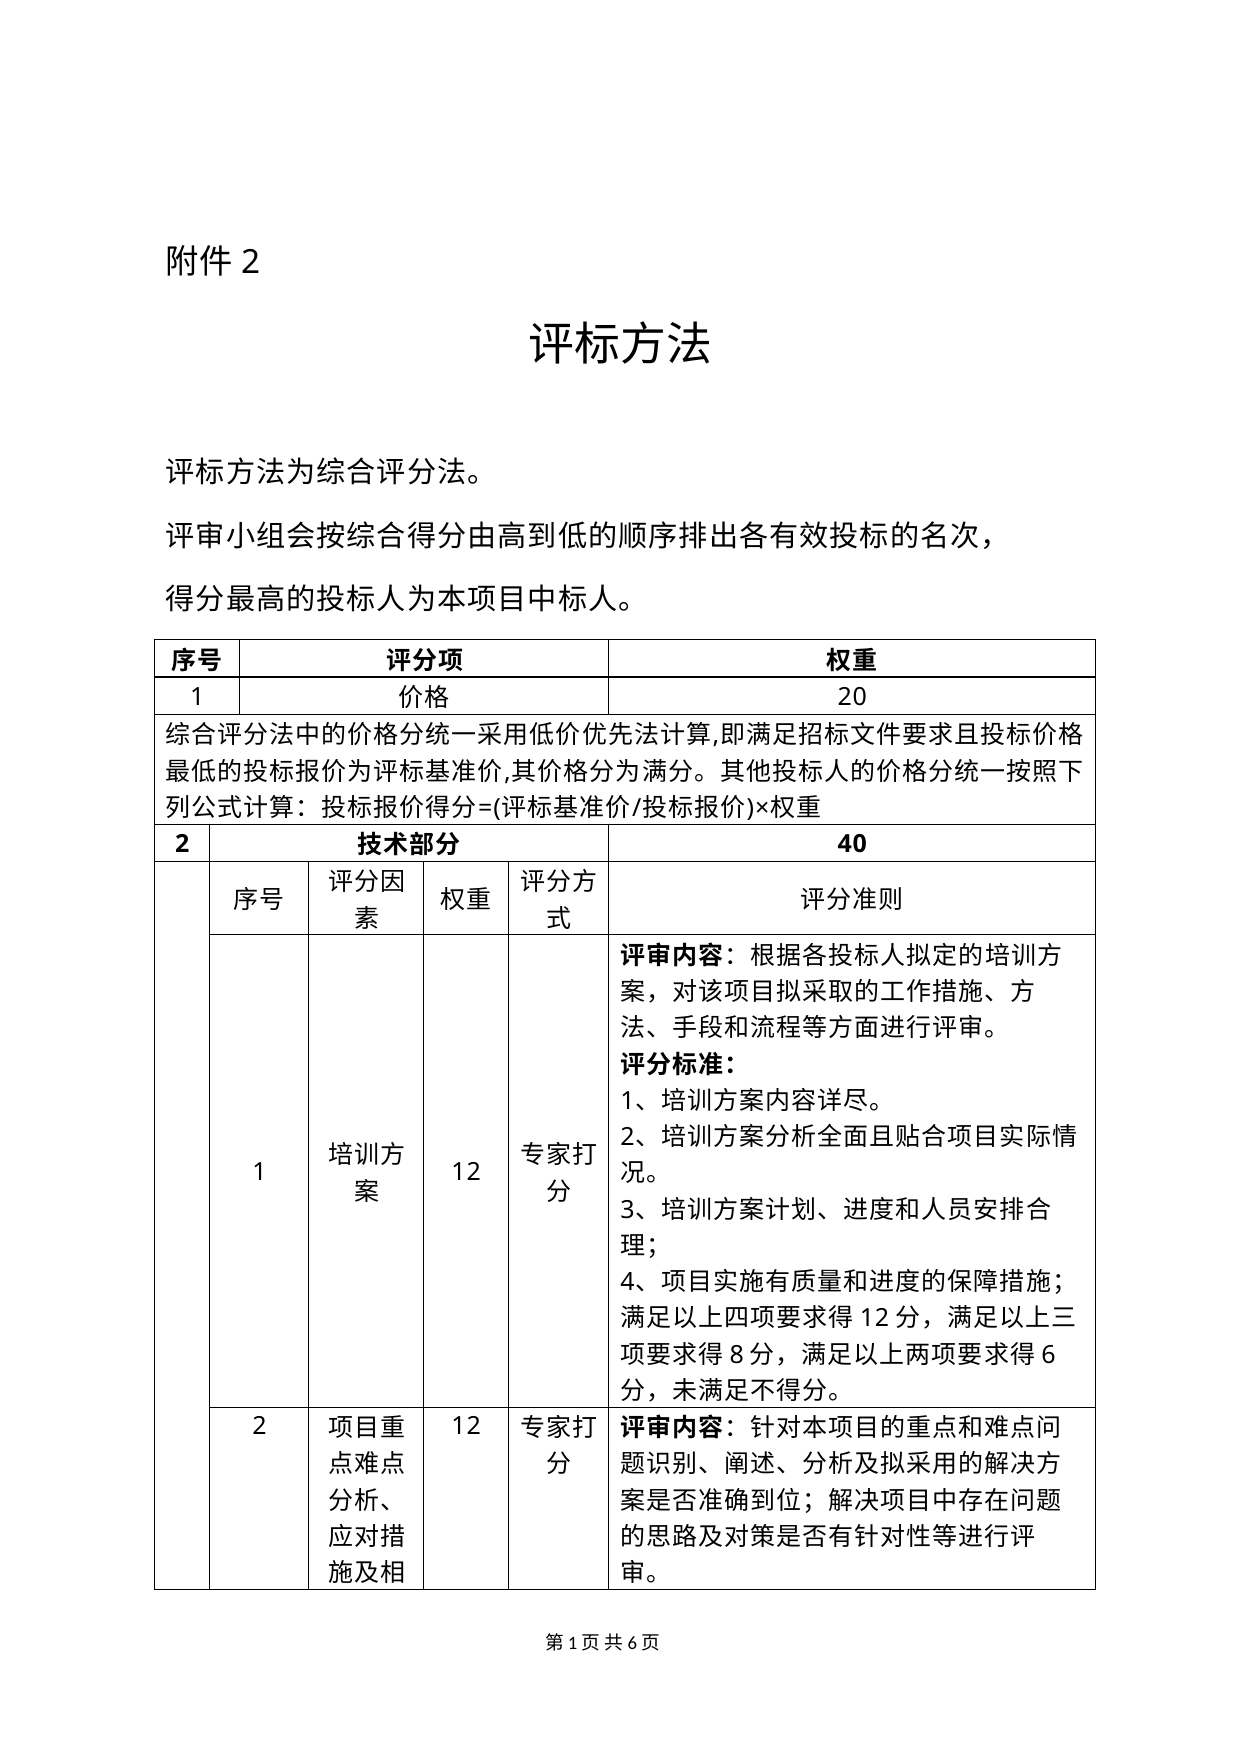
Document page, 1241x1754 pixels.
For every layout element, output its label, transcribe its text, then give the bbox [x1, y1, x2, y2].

table_cell 2 [210, 1408, 308, 1589]
table_cell 2 [155, 825, 209, 861]
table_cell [309, 1408, 423, 1589]
table_cell 技术部分 [210, 825, 608, 861]
table_cell 综合评分法中的价格分统一采用低价优先法计算,即满足招标文件要求且投标价格最低的投标报价为评标基准价,其价格分为满分。其他投标人的价格分统一按照下列公式计算：投标报价得分=(评标基准价/投标报价)×权重 [155, 715, 1095, 823]
text 得分最高的投标人为本项目中标人。 [165, 576, 1075, 618]
table_header 序号 [155, 640, 239, 676]
text 评审小组会按综合得分由高到低的顺序排出各有效投标的名次， [165, 512, 1075, 554]
table_cell 评审内容：根据各投标人拟定的培训方案，对该项目拟采取的工作措施、方法、手段和流程等方面进行评审。 评分标准： 1、培训方案内容详尽。 2、培训方案分析全面且贴合项目实际情况。 3、培训方案计划、进度和人员安排合理； 4、项目实施有质量和进度的保障措施； 满足以上四项要求得12分，满足以上三项要求得8分，满足以上两项要求得6分，未满足不得分。 [609, 935, 1095, 1407]
text 评标方法为综合评分法。 [165, 449, 1075, 491]
table_cell 评分准则 [609, 862, 1095, 934]
text 附件2 [165, 227, 1075, 292]
table_header 评分项 [240, 640, 608, 676]
table_cell 20 [609, 678, 1095, 714]
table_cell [609, 1408, 1095, 1589]
table_cell 权重 [424, 862, 508, 934]
table_cell 序号 [210, 862, 308, 934]
text 评标方法 [165, 292, 1075, 389]
table_cell 12 [424, 935, 508, 1407]
table_header 权重 [609, 640, 1095, 676]
table_cell 评分方式 [509, 862, 608, 934]
table_cell 专家打分 [509, 1408, 608, 1589]
table_cell 12 [424, 1408, 508, 1589]
table_cell 1 [210, 935, 308, 1407]
table_cell 价格 [240, 678, 608, 714]
table_cell [155, 862, 209, 1589]
table_cell 40 [609, 825, 1095, 861]
table_cell 培训方案 [309, 935, 423, 1407]
table_cell 专家打分 [509, 935, 608, 1407]
table_cell 1 [155, 678, 239, 714]
table_cell 评分因素 [309, 862, 423, 934]
